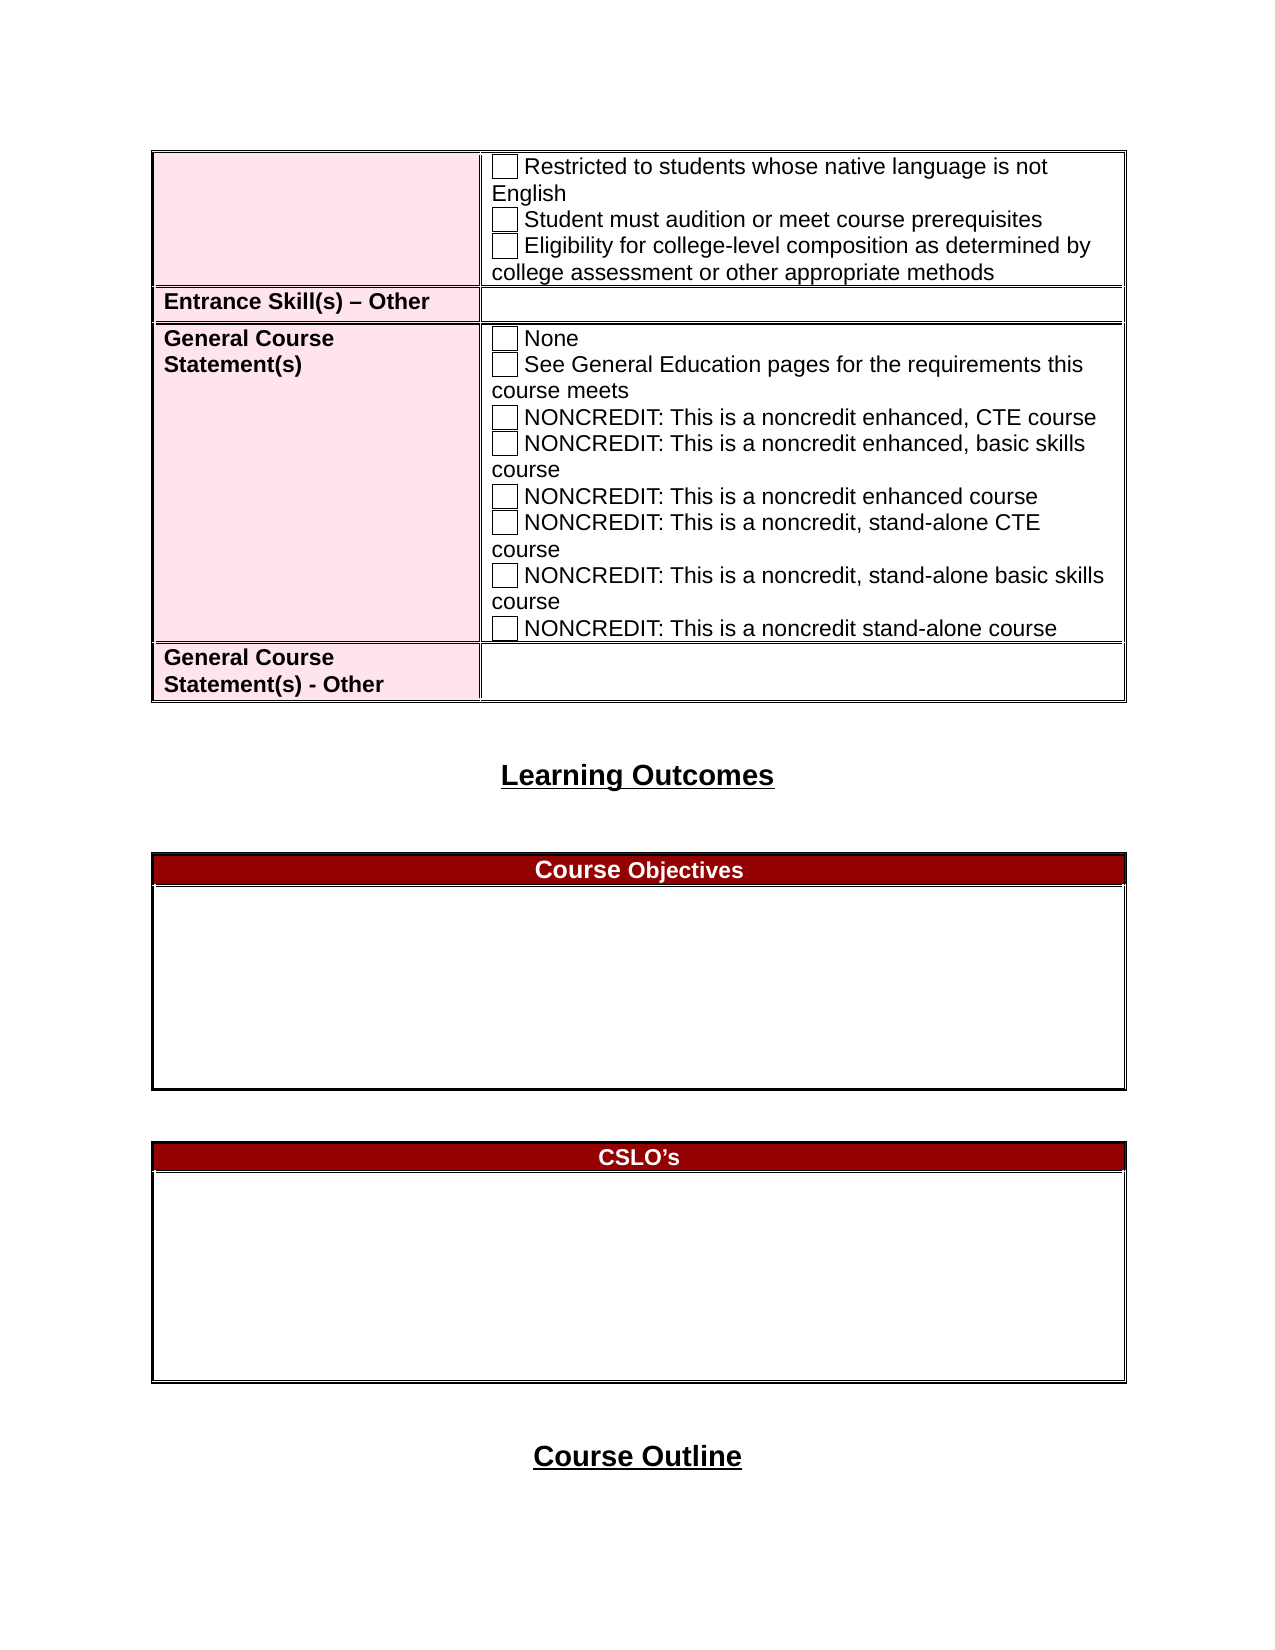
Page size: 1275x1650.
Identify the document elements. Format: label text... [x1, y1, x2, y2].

table_cell Entrance Skill(s) [154, 153, 480, 285]
text Course Outline [150, 1439, 1125, 1472]
table_header CSLO’s [154, 1144, 1124, 1170]
table_cell [154, 884, 1124, 1088]
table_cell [480, 151, 1124, 285]
table_header Course Objectives [154, 856, 1124, 884]
table_cell General Course Statement(s) [152, 321, 480, 641]
table_cell [482, 285, 1124, 321]
table_cell [154, 1170, 1124, 1380]
table_cell Entrance Skill(s) – Other [154, 285, 479, 321]
table_cell [480, 641, 1124, 700]
table_cell None See General Education pages for the requirements this course meets NONCREDIT: This is a noncredit enhanced, CTE course NONCREDIT: This is a noncredit enhanced, basic skills course NONCREDIT: This is a noncredit enhanced course NONCREDIT: This is a noncredit, stand-alone CTE course NONCREDIT: This is a noncredit, stand-alone basic skills course NONCREDIT: This is a noncredit stand-alone course [480, 321, 1126, 641]
table_cell General Course Statement(s) - Other [154, 641, 480, 700]
text Learning Outcomes [150, 758, 1125, 792]
